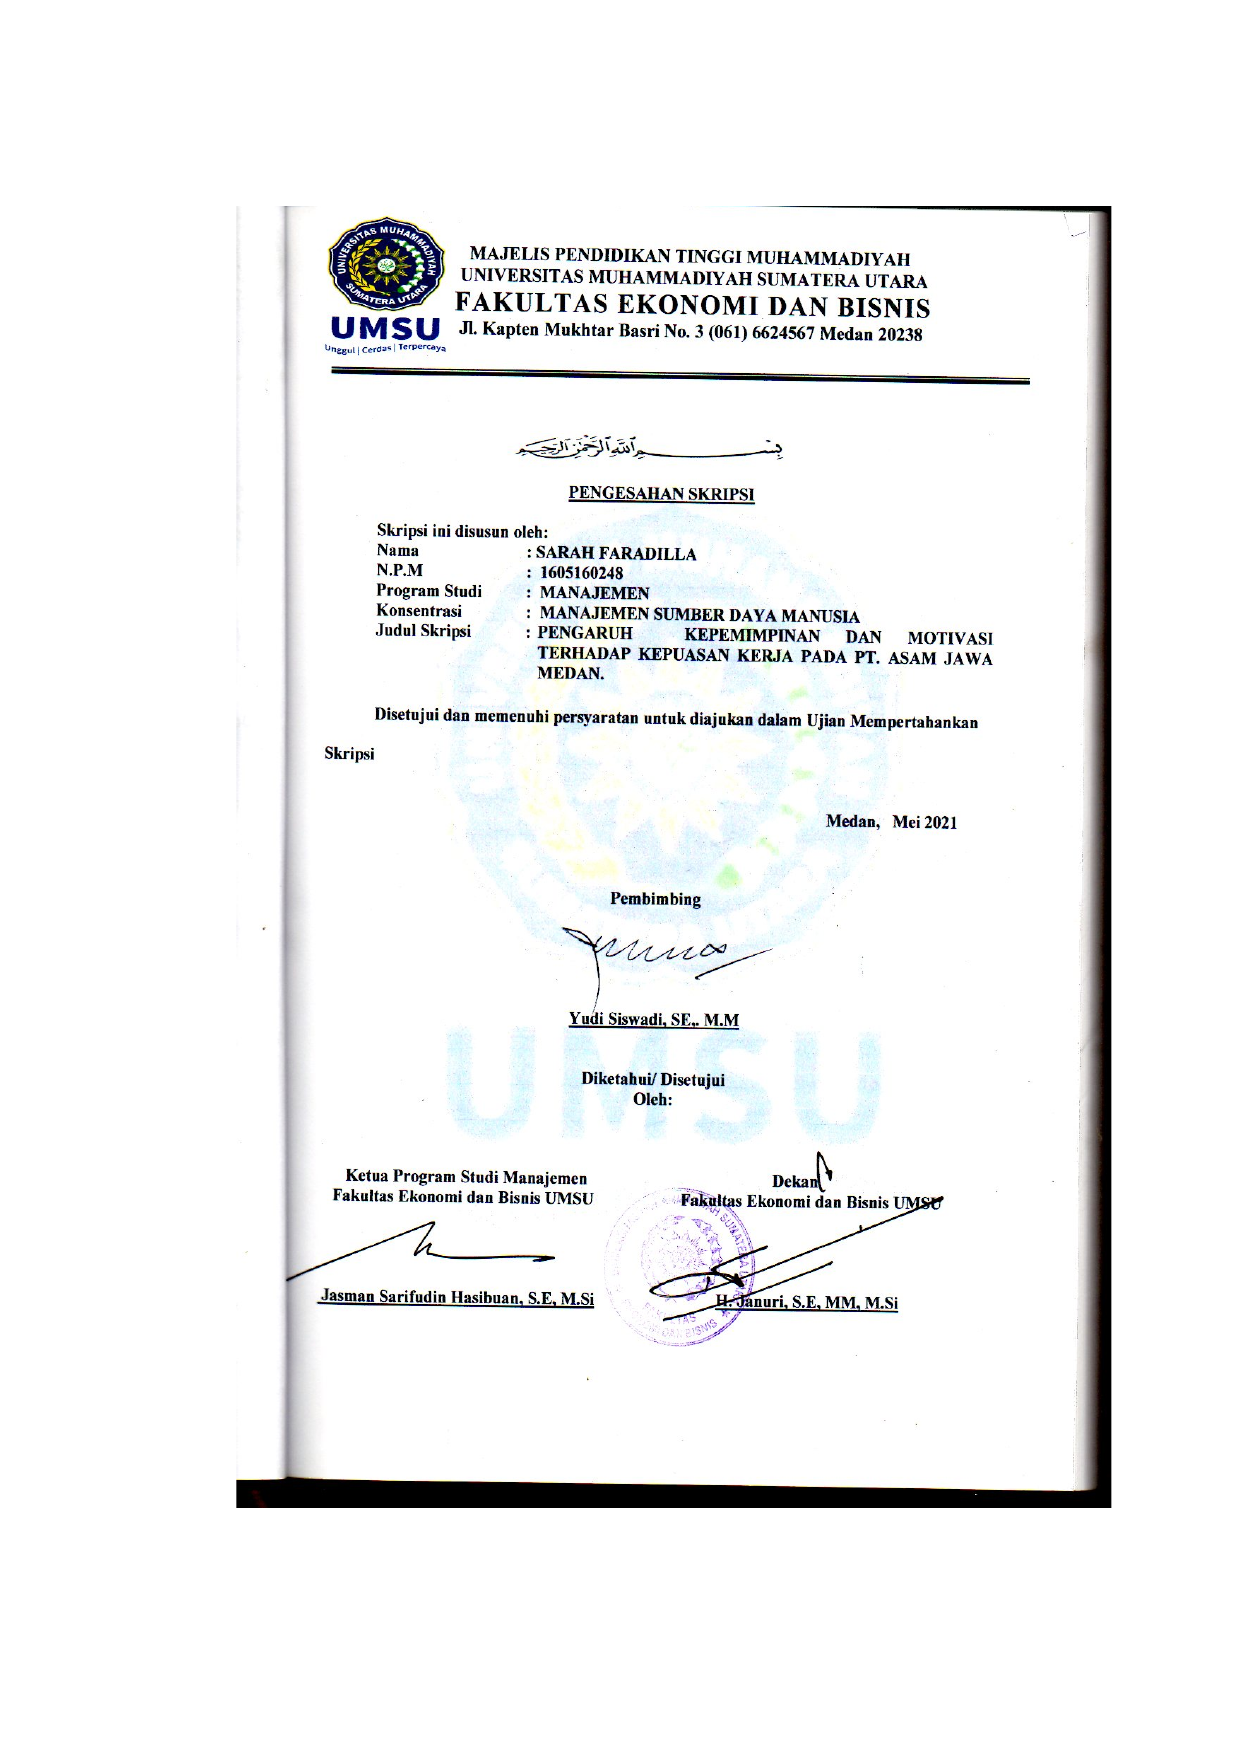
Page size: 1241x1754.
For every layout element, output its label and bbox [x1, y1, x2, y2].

picture [236, 206, 1112, 1508]
